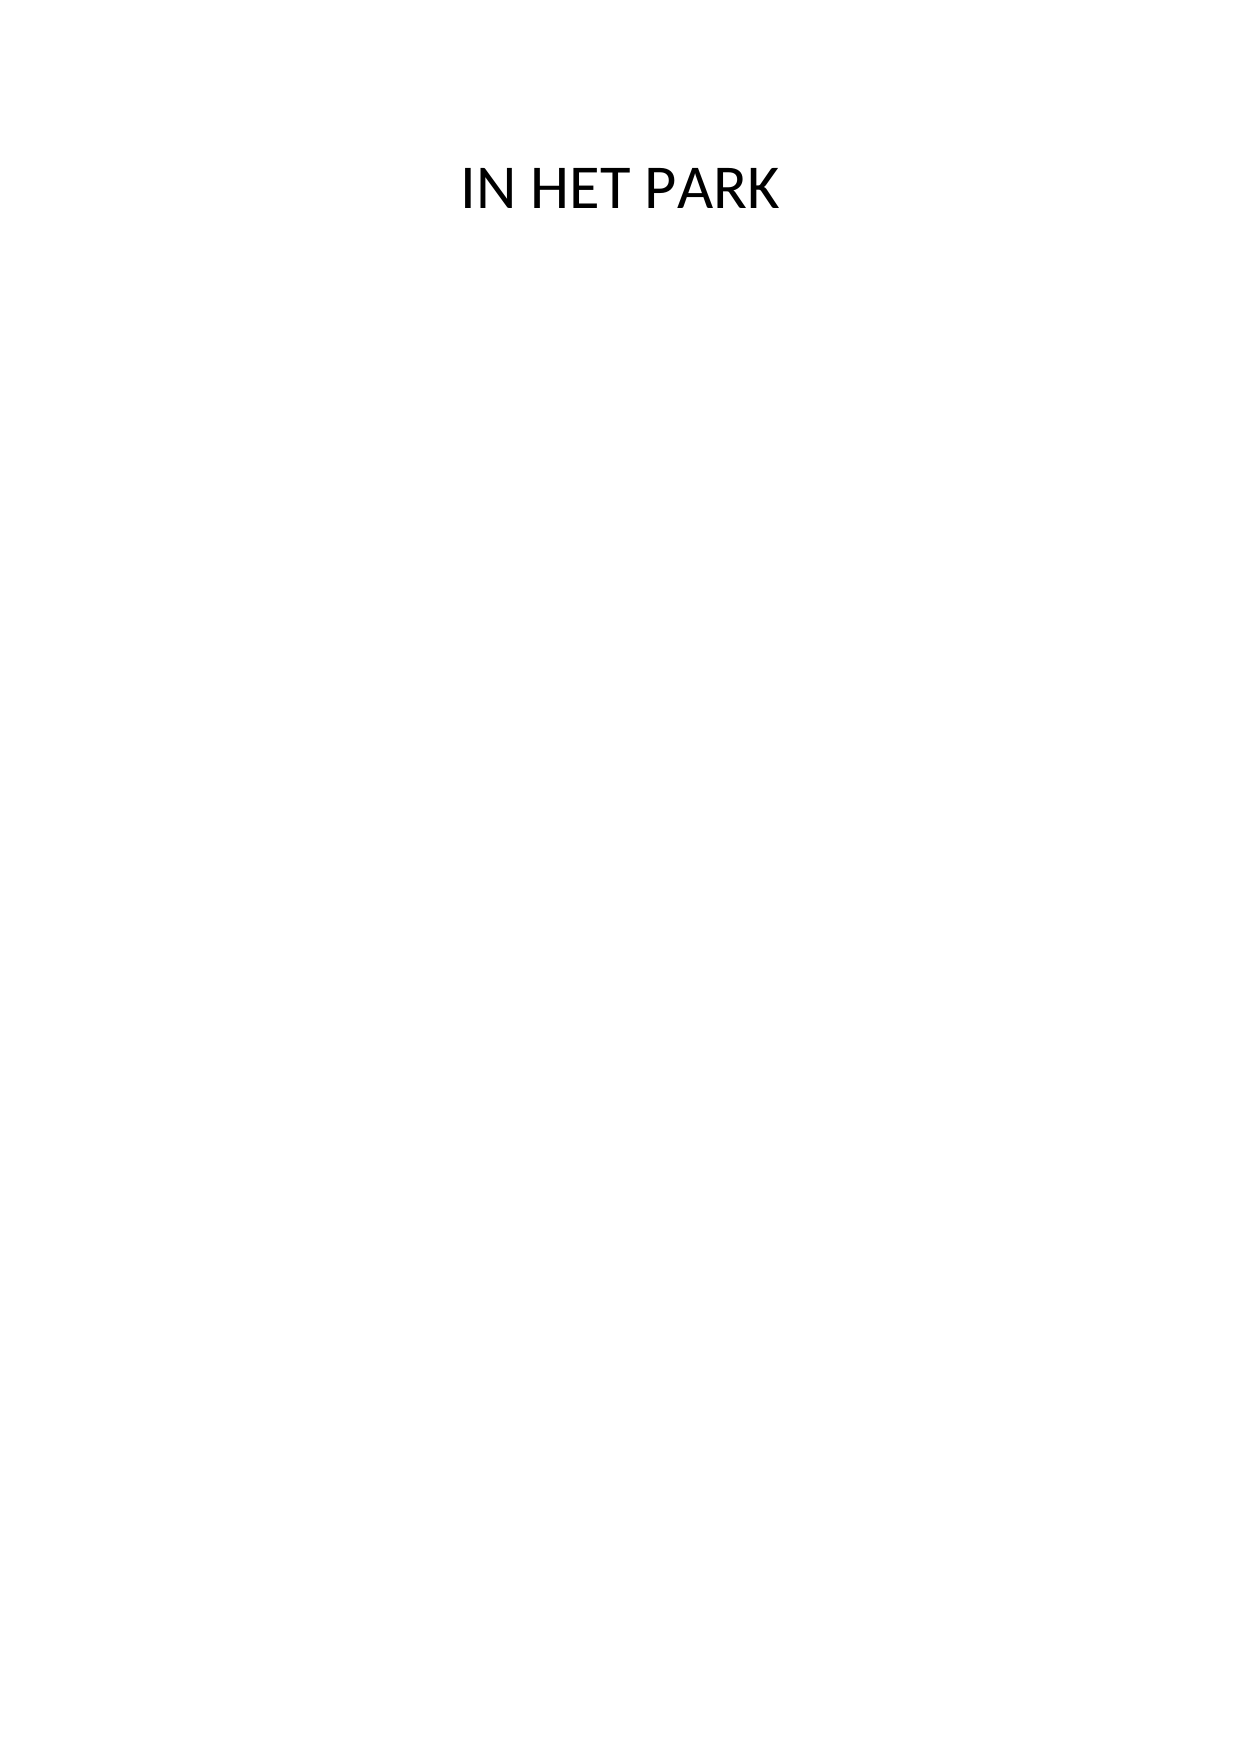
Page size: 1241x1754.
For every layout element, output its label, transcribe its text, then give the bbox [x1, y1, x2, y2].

text IN HET PARK [148, 148, 1093, 224]
